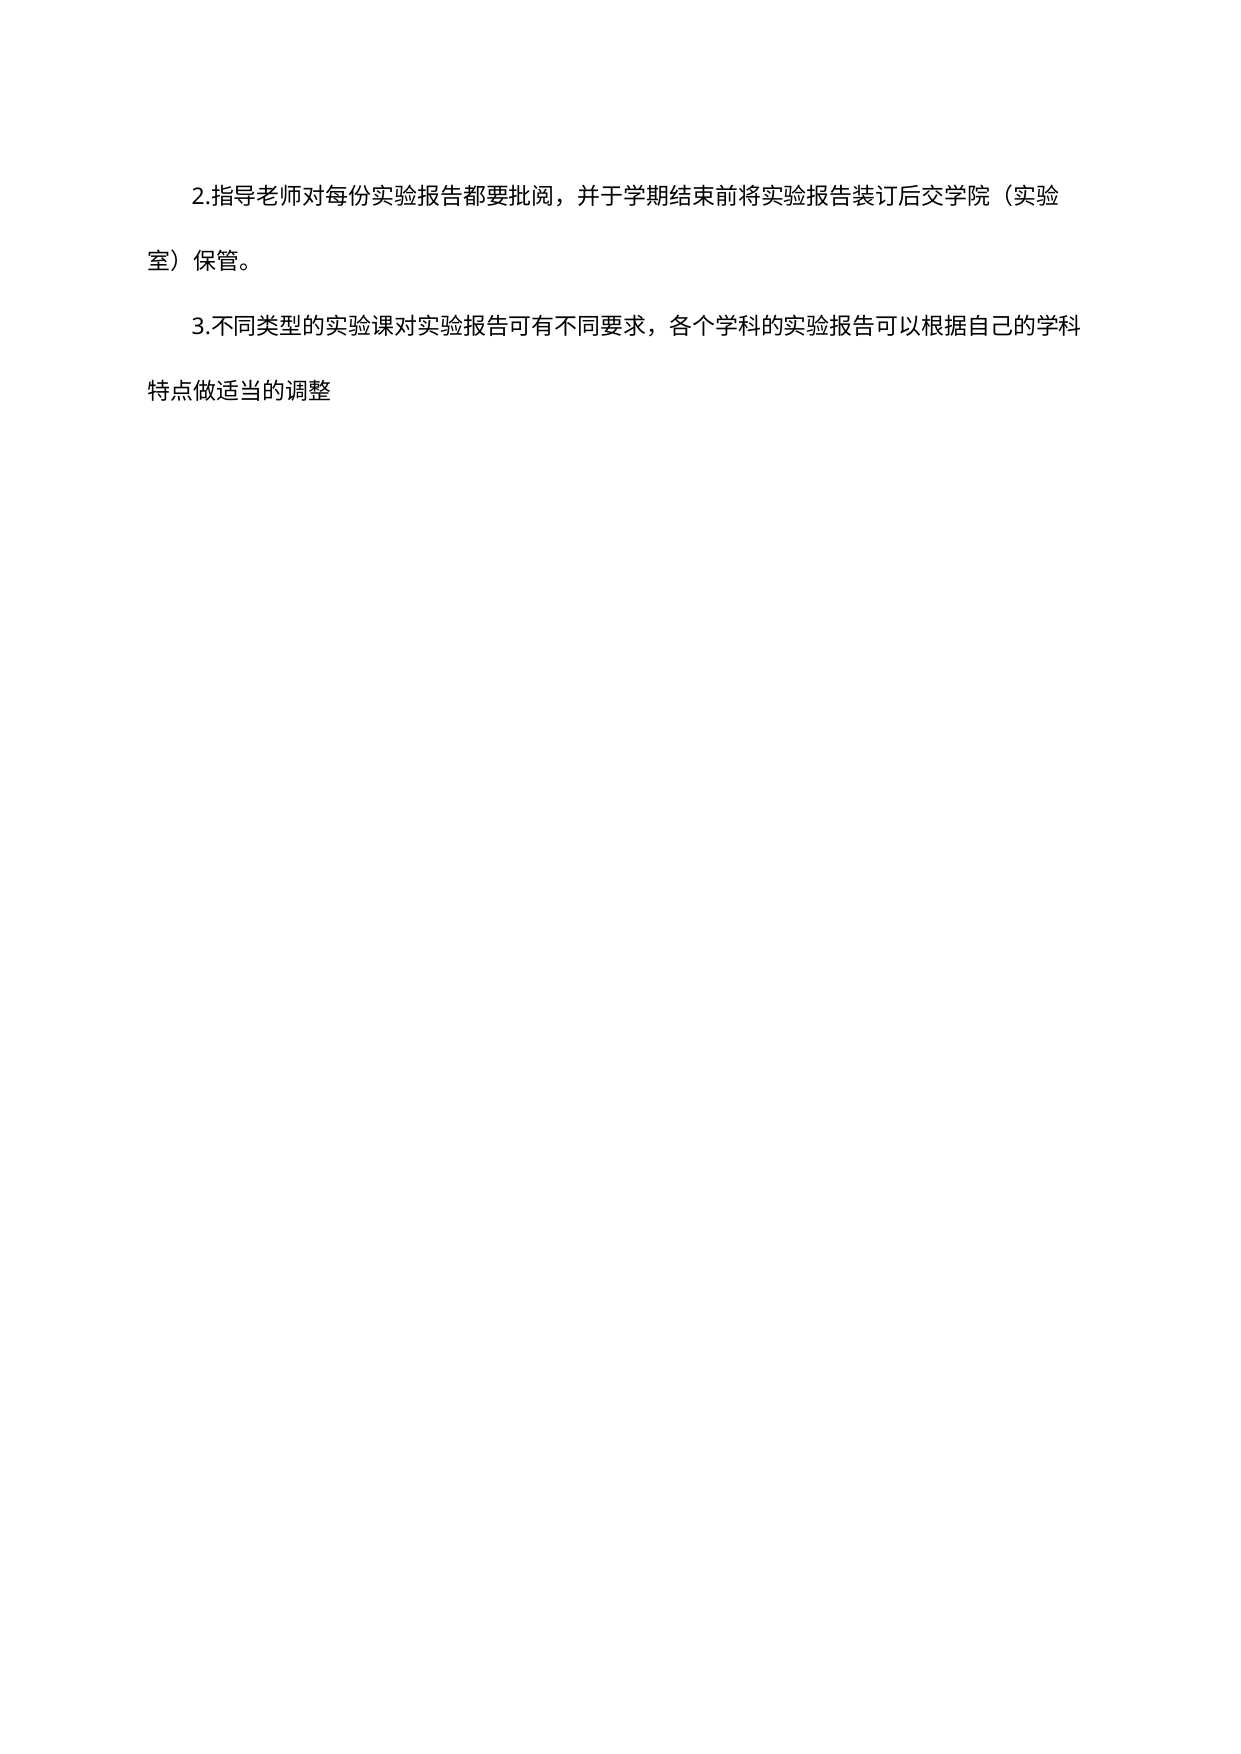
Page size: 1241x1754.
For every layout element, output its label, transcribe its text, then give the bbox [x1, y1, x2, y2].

text 2.指导老师对每份实验报告都要批阅，并于学期结束前将实验报告装订后交学院（实验室）保管。 [148, 162, 1092, 292]
text 3.不同类型的实验课对实验报告可有不同要求，各个学科的实验报告可以根据自己的学科特点做适当的调整 [148, 292, 1092, 422]
